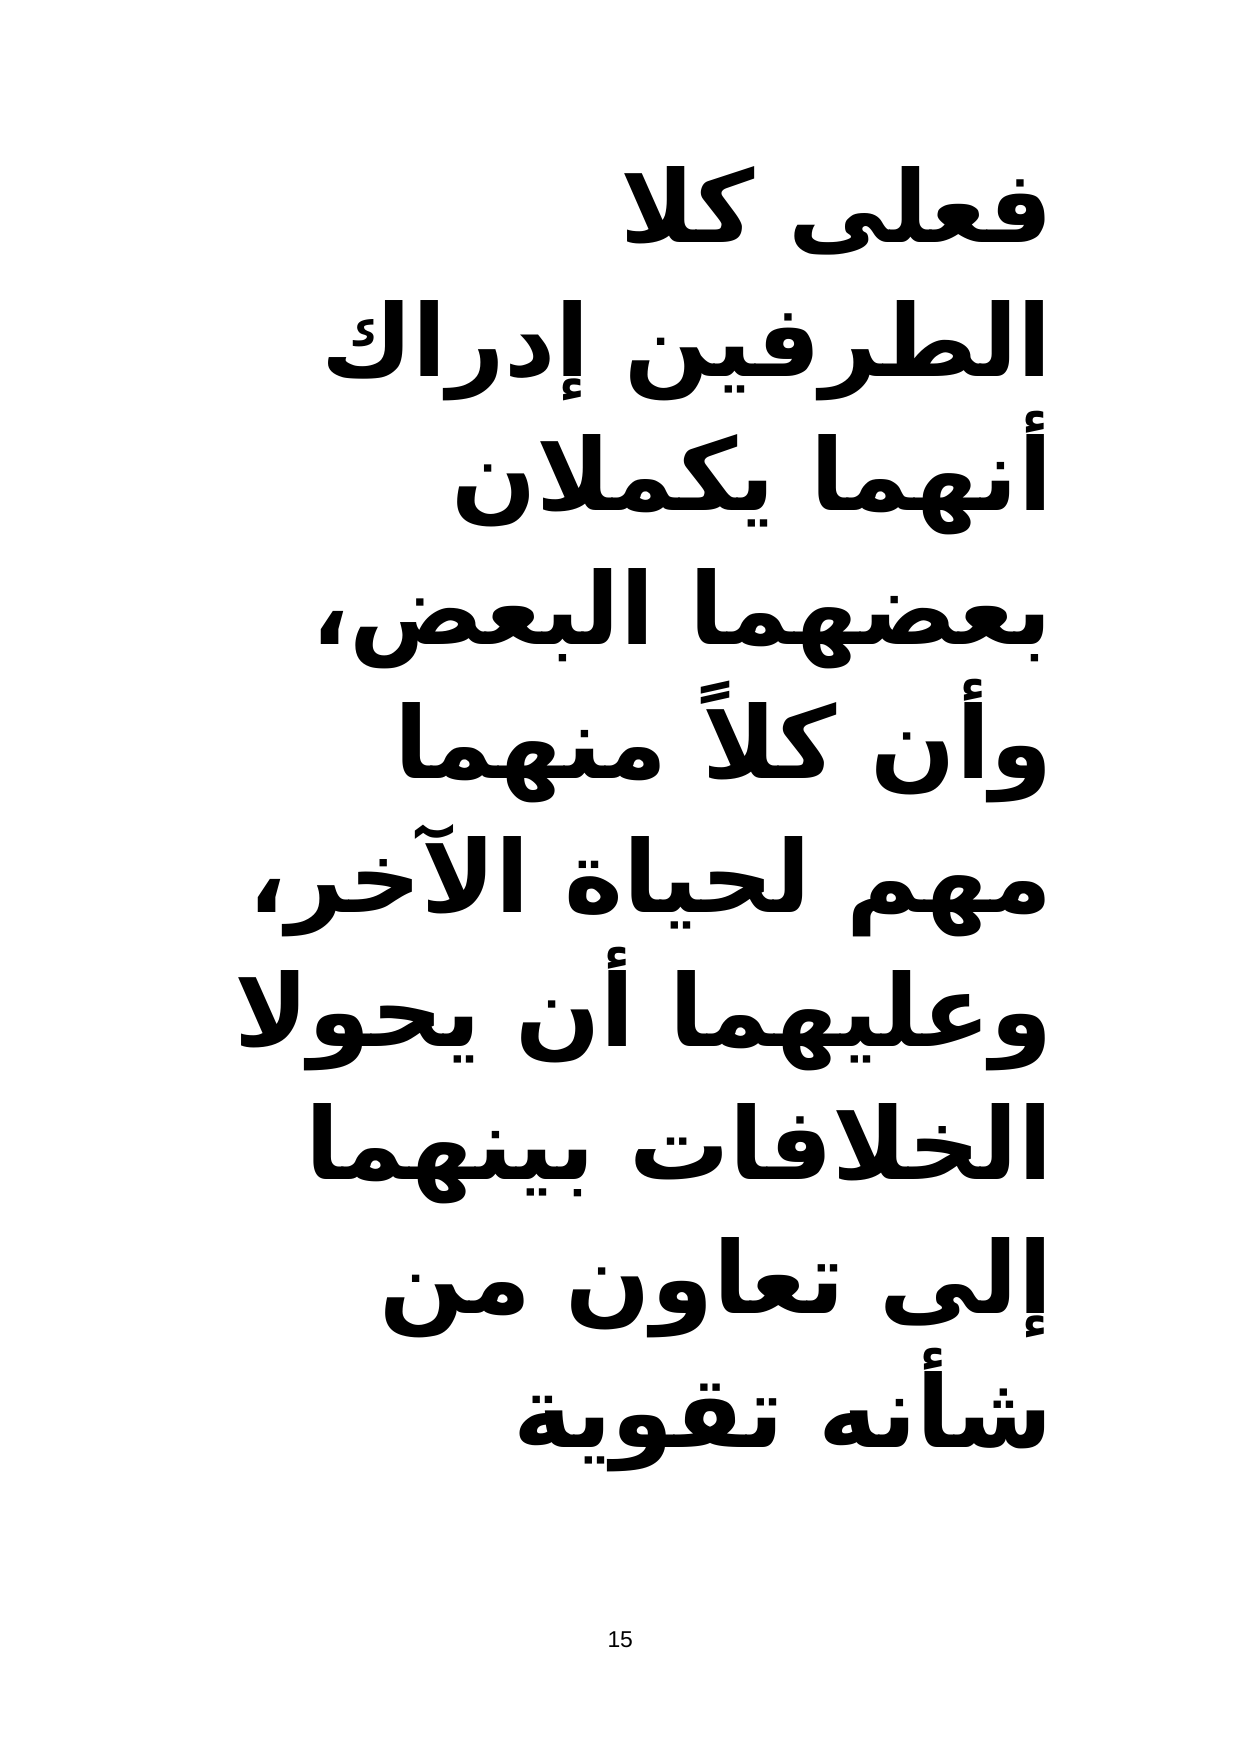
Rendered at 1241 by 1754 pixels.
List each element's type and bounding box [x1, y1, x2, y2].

text [187, 150, 1053, 1471]
